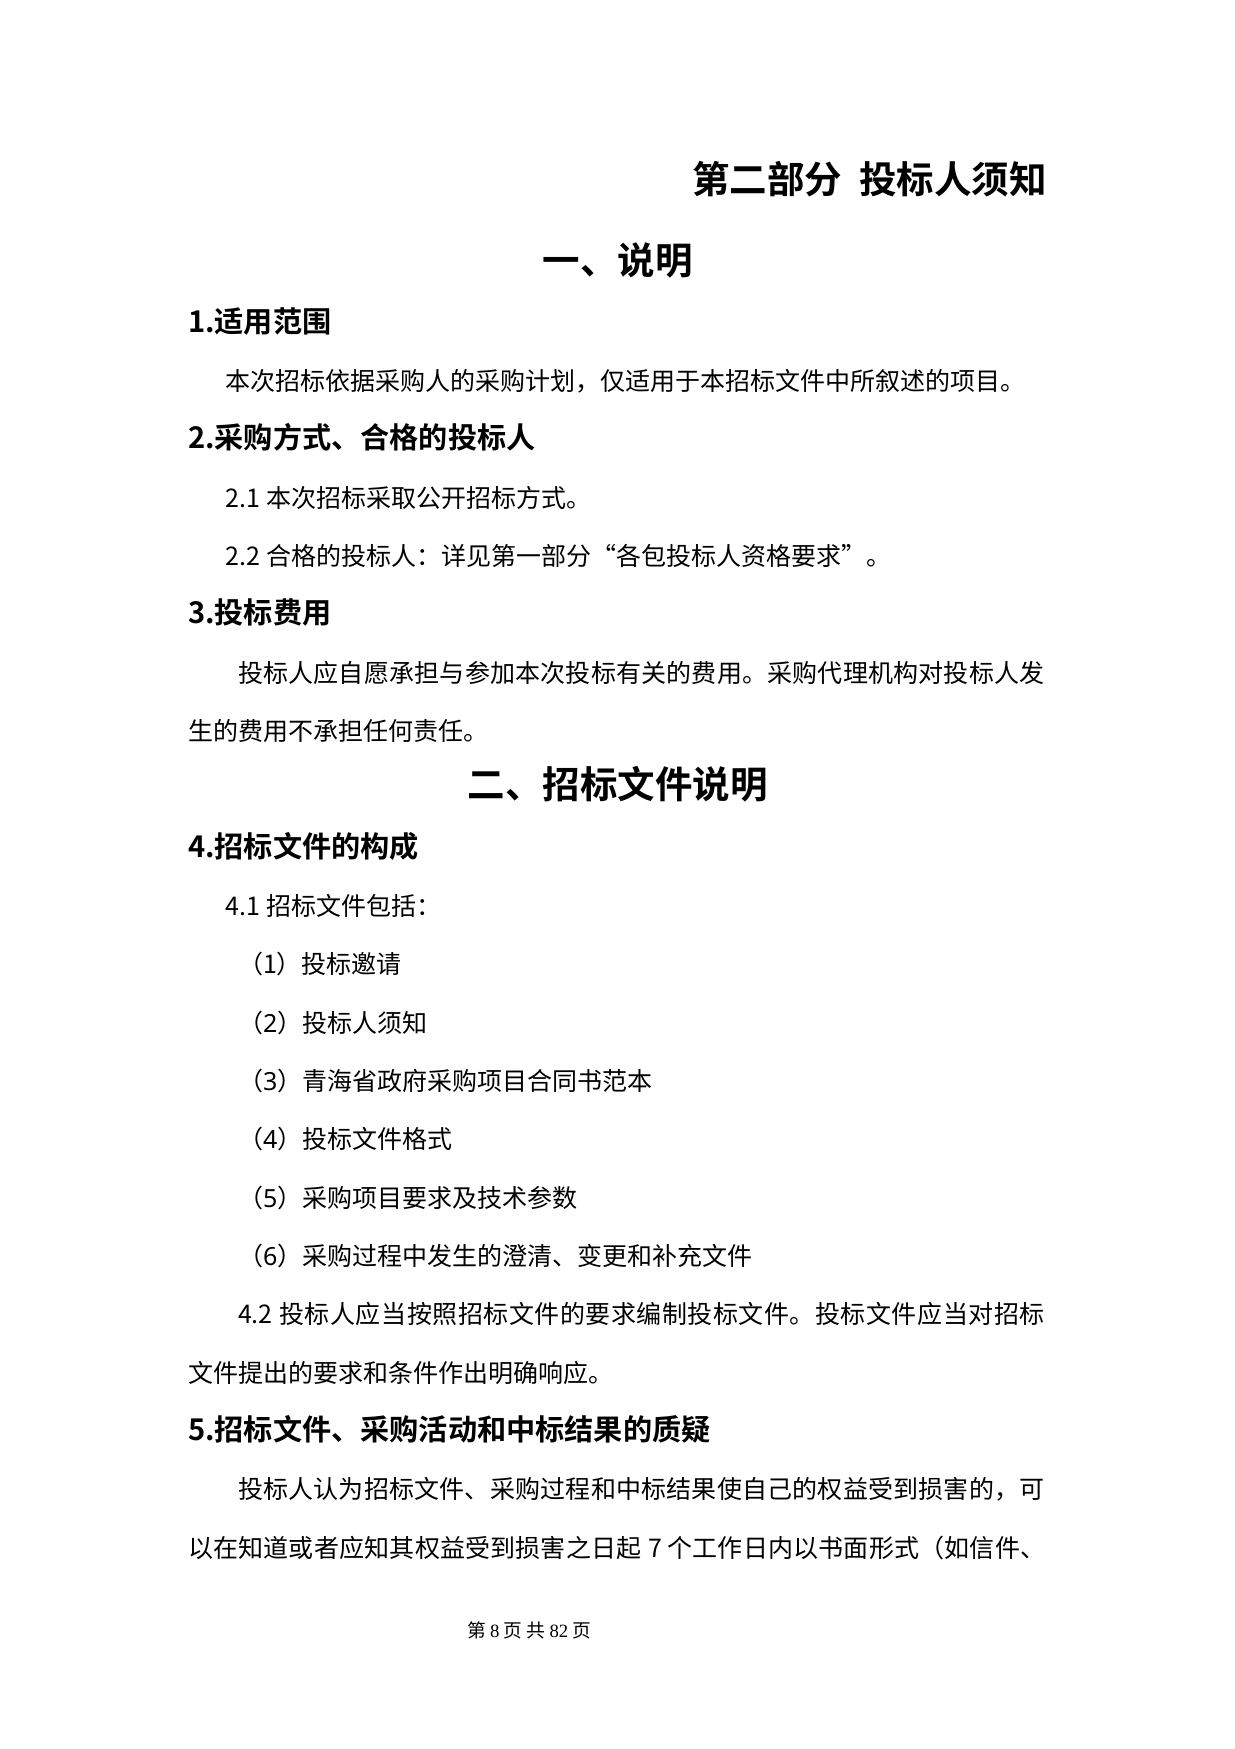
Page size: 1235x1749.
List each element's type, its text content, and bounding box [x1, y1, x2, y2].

title 1.适用范围 [188, 286, 1046, 344]
text （2）投标人须知 [188, 986, 1046, 1044]
text 4.1 招标文件包括： [188, 869, 1046, 927]
title 5.招标文件、采购活动和中标结果的质疑 [188, 1394, 1046, 1452]
title 二、招标文件说明 [188, 752, 1046, 811]
text 投标人应自愿承担与参加本次投标有关的费用。采购代理机构对投标人发生的费用不承担任何责任。 [188, 636, 1046, 752]
title 3.投标费用 [188, 577, 1046, 636]
title 一、说明 [188, 231, 1046, 286]
text （3）青海省政府采购项目合同书范本 [188, 1044, 1046, 1102]
text （1）投标邀请 [188, 927, 1046, 986]
text 本次招标依据采购人的采购计划，仅适用于本招标文件中所叙述的项目。 [188, 344, 1046, 402]
text （6）采购过程中发生的澄清、变更和补充文件 [188, 1219, 1046, 1277]
text 2.2 合格的投标人：详见第一部分“各包投标人资格要求”。 [188, 519, 1046, 577]
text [188, 1452, 1046, 1569]
text （5）采购项目要求及技术参数 [188, 1161, 1046, 1219]
text 2.1 本次招标采取公开招标方式。 [188, 461, 1046, 519]
title 2.采购方式、合格的投标人 [188, 402, 1046, 461]
text 4.2 投标人应当按照招标文件的要求编制投标文件。投标文件应当对招标文件提出的要求和条件作出明确响应。 [188, 1277, 1046, 1394]
text 2022年08月22日第二部分 投标人须知 [188, 150, 1046, 204]
text （4）投标文件格式 [188, 1102, 1046, 1161]
title 4.招标文件的构成 [188, 811, 1046, 869]
